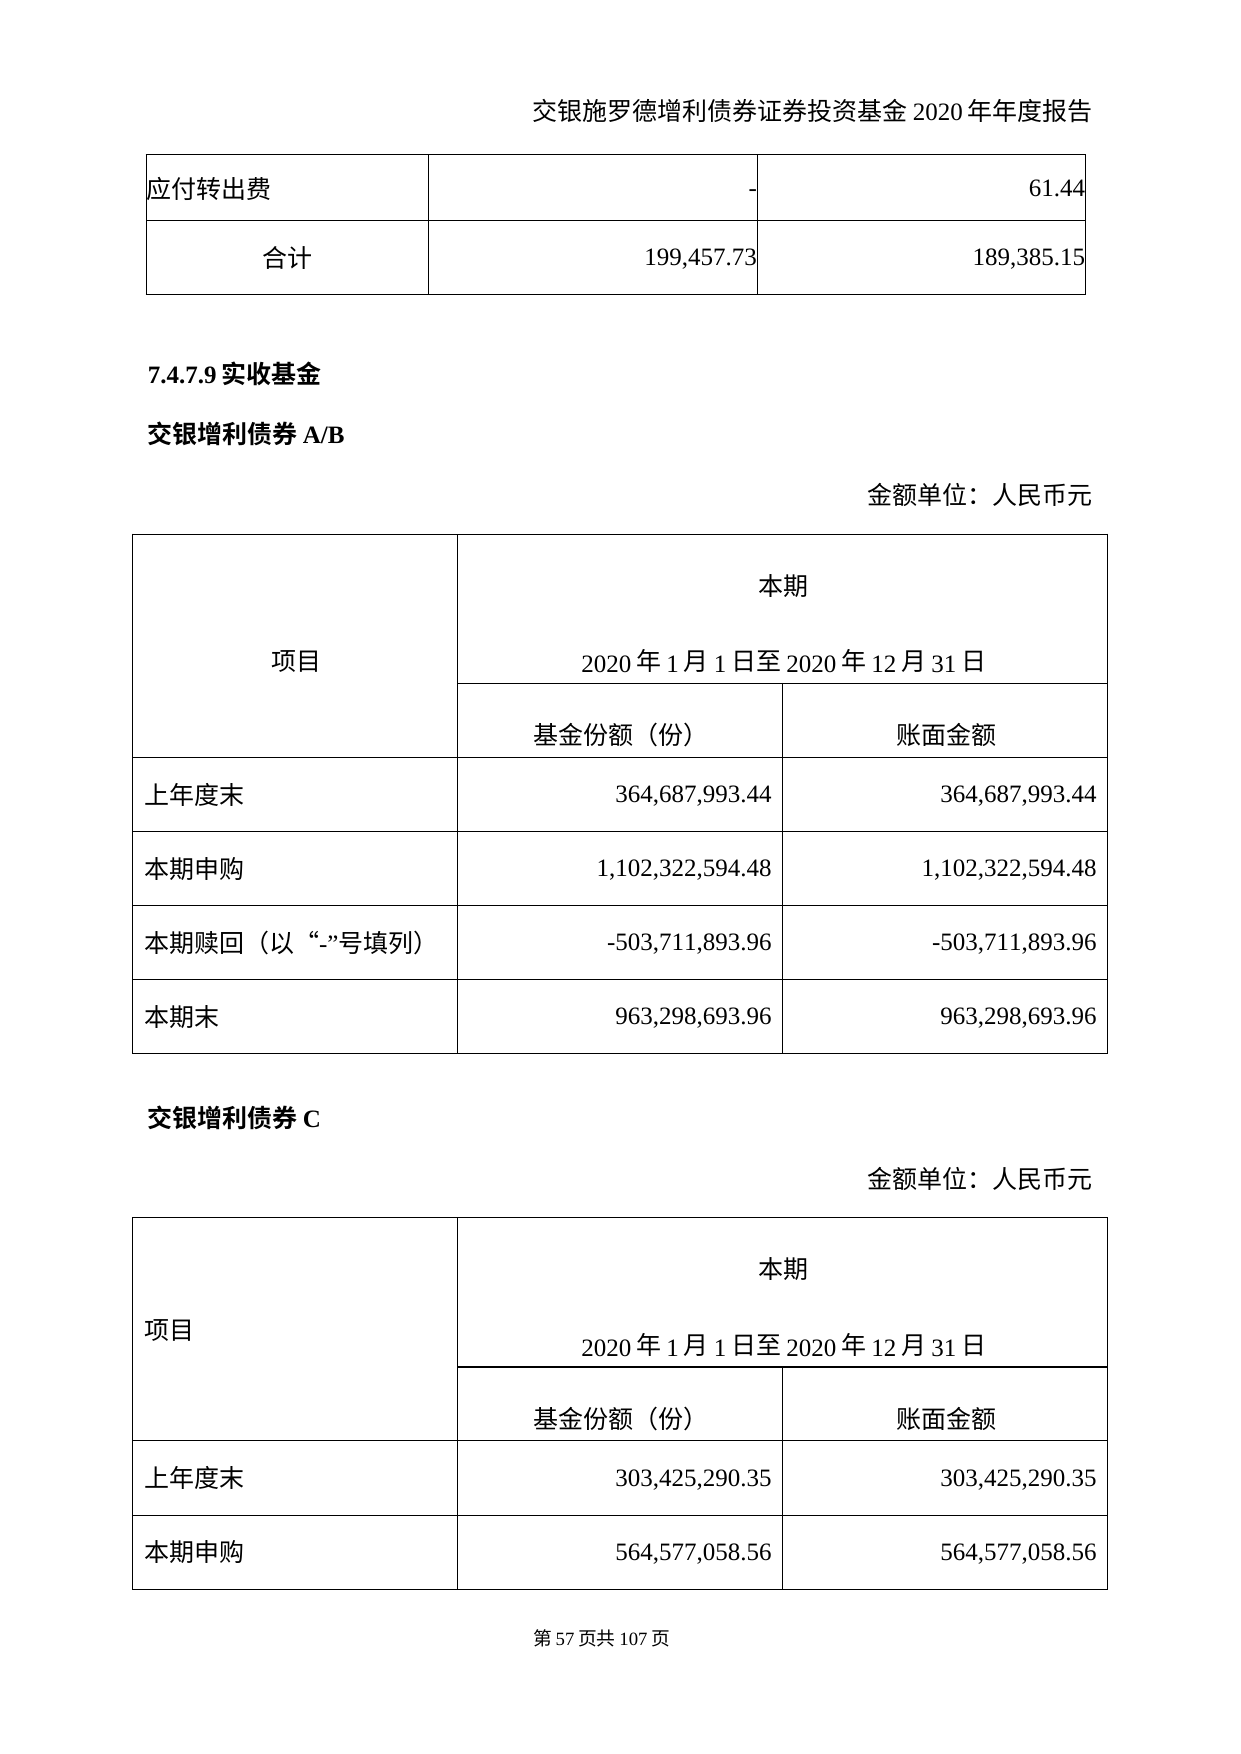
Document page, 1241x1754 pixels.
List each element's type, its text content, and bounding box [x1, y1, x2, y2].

table_cell 合计 [147, 221, 428, 294]
table_cell 基金份额（份） [458, 684, 782, 757]
table_cell 199,457.73 [429, 221, 757, 294]
table_cell 上年度末 [133, 1441, 457, 1514]
table_cell -503,711,893.96 [783, 906, 1107, 979]
table_cell 189,385.15 [758, 221, 1085, 294]
table_cell 本期申购 [133, 1516, 457, 1588]
table_cell 账面金额 [783, 1368, 1107, 1440]
table_cell 应付转出费 [147, 155, 428, 220]
table_cell 364,687,993.44 [458, 758, 782, 831]
text 金额单位：人民币元 [149, 1145, 1092, 1210]
text 7.4.7.9实收基金 [148, 340, 1092, 405]
table_header 项目 [133, 1218, 457, 1440]
table_cell 本期申购 [133, 832, 457, 905]
table_cell 1,102,322,594.48 [458, 832, 782, 905]
text 交银增利债券C [148, 1098, 1092, 1135]
table_cell 1,102,322,594.48 [783, 832, 1107, 905]
table_cell 账面金额 [783, 684, 1107, 757]
table_cell 61.44 [758, 155, 1085, 220]
table_cell 364,687,993.44 [783, 758, 1107, 831]
table_cell 本期赎回（以“-”号填列） [133, 906, 457, 979]
table_cell 303,425,290.35 [783, 1441, 1107, 1514]
table_cell 303,425,290.35 [458, 1441, 782, 1514]
table_cell -503,711,893.96 [458, 906, 782, 979]
text 交银增利债券A/B [148, 415, 1092, 451]
table_cell 963,298,693.96 [783, 980, 1107, 1053]
table_cell 564,577,058.56 [458, 1516, 782, 1588]
table_cell 基金份额（份） [458, 1368, 782, 1440]
table_header 本期 2020年1月1日至2020年12月31日 [458, 535, 1107, 683]
table_cell - [429, 155, 757, 220]
text 金额单位：人民币元 [149, 461, 1092, 526]
table_cell 上年度末 [133, 758, 457, 831]
table_cell 963,298,693.96 [458, 980, 782, 1053]
table_cell 本期末 [133, 980, 457, 1053]
table_header 项目 [133, 535, 457, 757]
table_header 本期 2020年1月1日至2020年12月31日 [458, 1218, 1107, 1366]
table_cell 564,577,058.56 [783, 1516, 1107, 1588]
